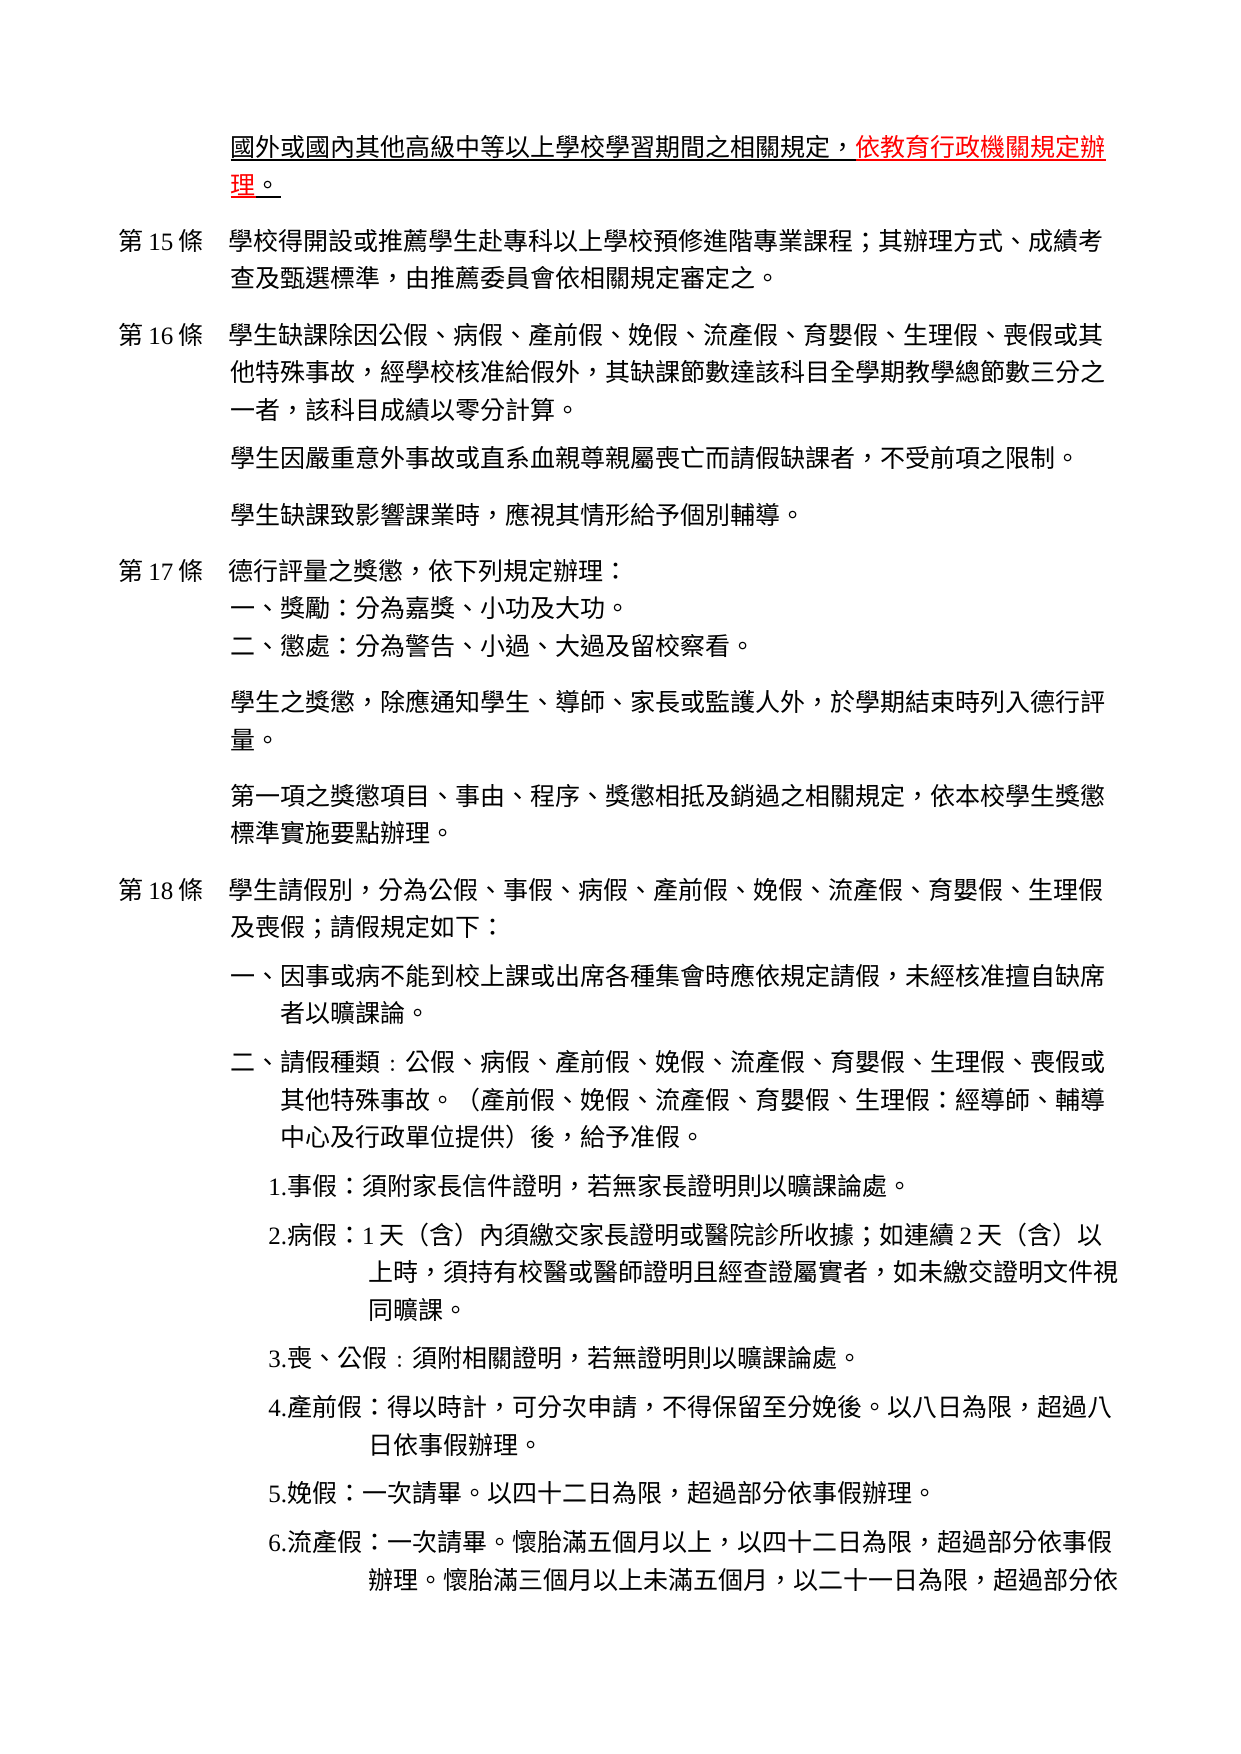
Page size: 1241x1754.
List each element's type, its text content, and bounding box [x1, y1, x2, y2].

text 第15條 學校得開設或推薦學生赴專科以上學校預修進階專業課程；其辦理方式、成績考查及甄選標準，由推薦委員會依相關規定審定之。 [118, 221, 1122, 296]
text 5.娩假：一次請畢。以四十二日為限，超過部分依事假辦理。 [268, 1473, 1122, 1511]
text 3.喪、公假﹕須附相關證明，若無證明則以曠課論處。 [268, 1338, 1122, 1376]
text 學生之獎懲，除應通知學生、導師、家長或監護人外，於學期結束時列入德行評量。 [231, 682, 1122, 757]
text 2.病假：1天（含）內須繳交家長證明或醫院診所收據；如連續2天（含）以上時，須持有校醫或醫師證明且經查證屬實者，如未繳交證明文件視同曠課。 [268, 1214, 1122, 1327]
text 4.產前假：得以時計，可分次申請，不得保留至分娩後。以八日為限，超過八日依事假辦理。 [268, 1387, 1122, 1462]
text 一、因事或病不能到校上課或出席各種集會時應依規定請假，未經核准擅自缺席者以曠課論。 [231, 956, 1122, 1031]
text 第17條 德行評量之獎懲，依下列規定辦理： [118, 551, 1122, 588]
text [118, 127, 1122, 202]
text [268, 1522, 1122, 1597]
text 學生缺課致影響課業時，應視其情形給予個別輔導。 [231, 494, 1122, 532]
text 1.事假：須附家長信件證明，若無家長證明則以曠課論處。 [268, 1166, 1122, 1203]
text 第16條 學生缺課除因公假、病假、產前假、娩假、流產假、育嬰假、生理假、喪假或其他特殊事故，經學校核准給假外，其缺課節數達該科目全學期教學總節數三分之一者，該科目成績以零分計算。 [118, 314, 1122, 427]
text 學生因嚴重意外事故或直系血親尊親屬喪亡而請假缺課者，不受前項之限制。 [231, 438, 1122, 476]
text 第一項之獎懲項目、事由、程序、獎懲相抵及銷過之相關規定，依本校學生獎懲標準實施要點辦理。 [231, 776, 1122, 851]
text 二、請假種類﹕公假、病假、產前假、娩假、流產假、育嬰假、生理假、喪假或其他特殊事故。（產前假、娩假、流產假、育嬰假、生理假：經導師、輔導中心及行政單位提供）後，給予准假。 [231, 1042, 1122, 1154]
text 二、懲處：分為警告、小過、大過及留校察看。 [231, 626, 1122, 663]
text 一、獎勵：分為嘉獎、小功及大功。 [231, 588, 1122, 626]
text 第18條 學生請假別，分為公假、事假、病假、產前假、娩假、流產假、育嬰假、生理假及喪假；請假規定如下： [118, 869, 1122, 944]
